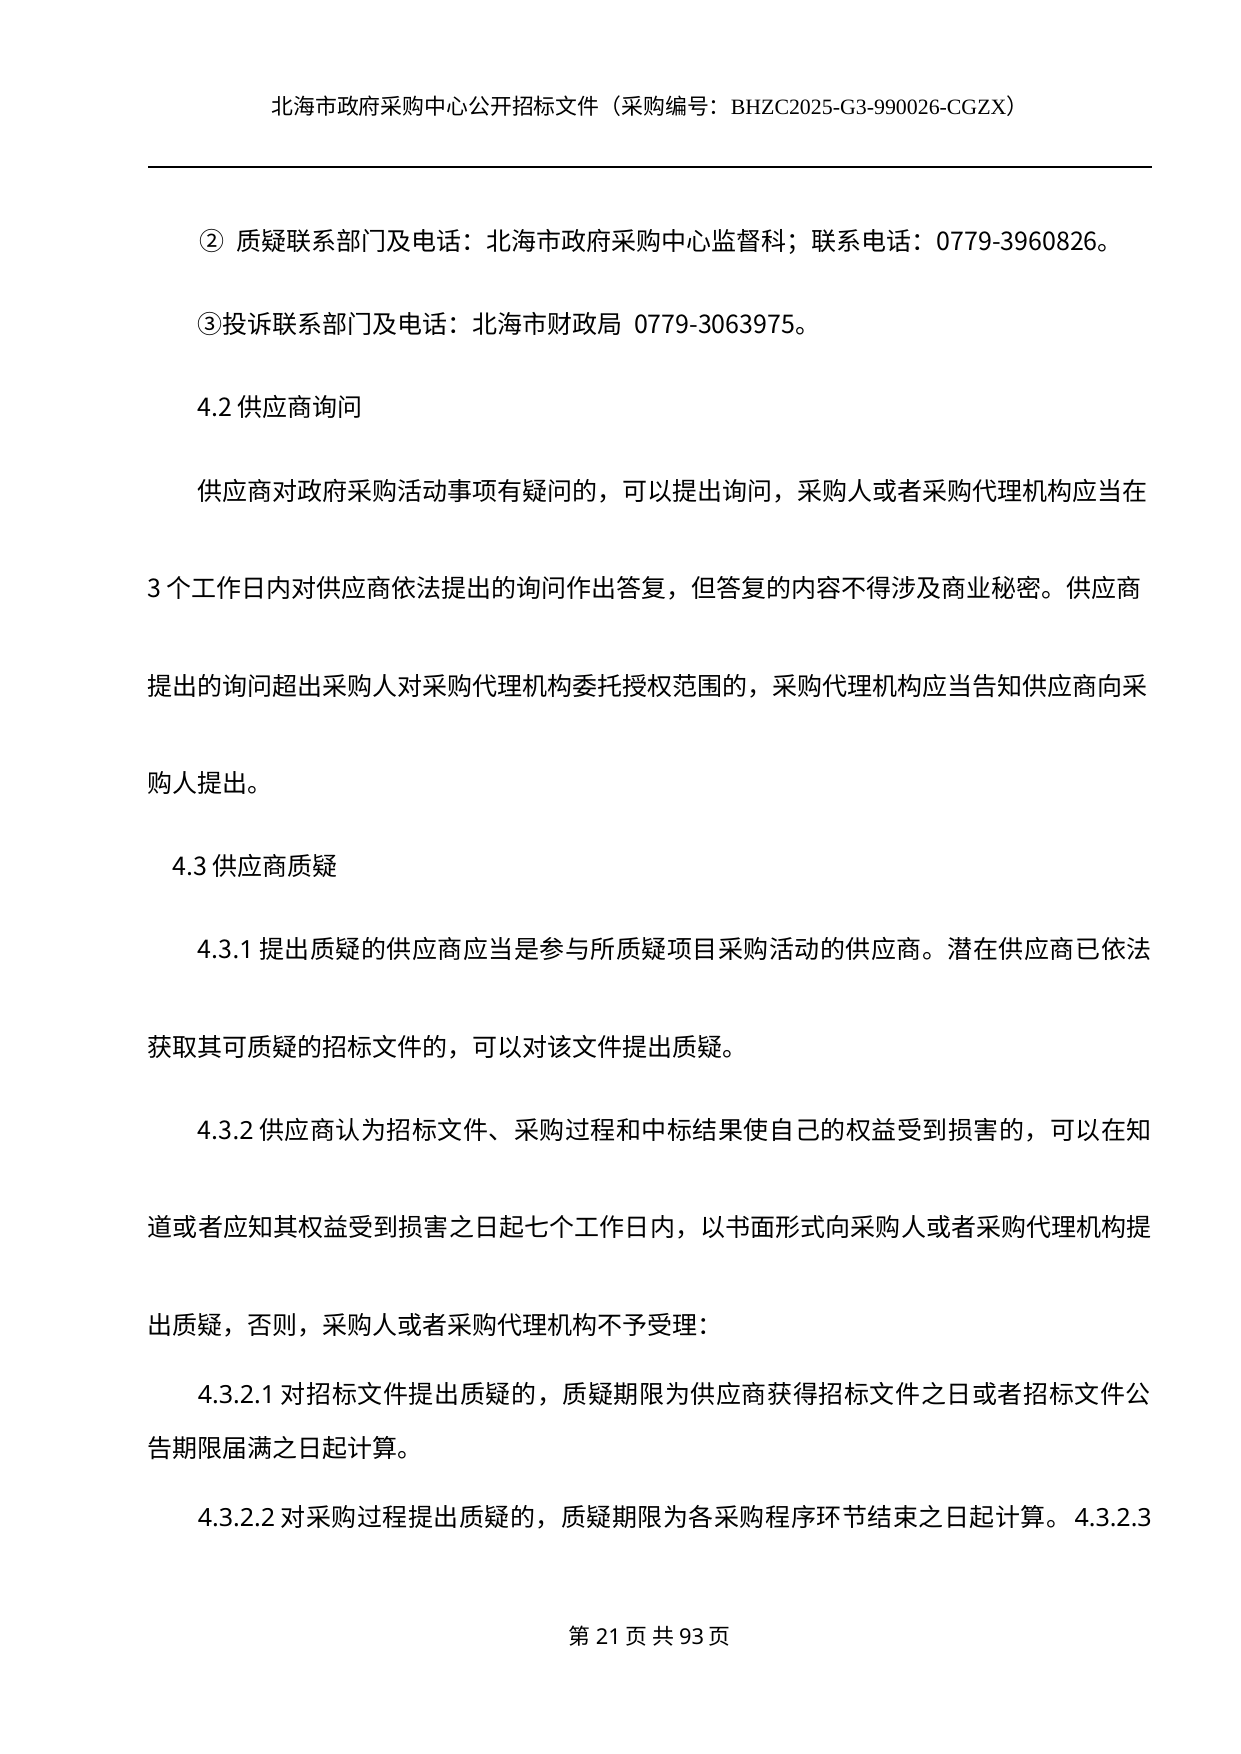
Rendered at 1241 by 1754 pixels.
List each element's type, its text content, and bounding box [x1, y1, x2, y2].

text 4.3.1提出质疑的供应商应当是参与所质疑项目采购活动的供应商。潜在供应商已依法获取其可质疑的招标文件的，可以对该文件提出质疑。 [148, 915, 1152, 1078]
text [198, 1483, 1152, 1548]
text 4.3.2供应商认为招标文件、采购过程和中标结果使自己的权益受到损害的，可以在知道或者应知其权益受到损害之日起七个工作日内，以书面形式向采购人或者采购代理机构提出质疑，否则，采购人或者采购代理机构不予受理： [148, 1096, 1152, 1356]
text ③投诉联系部门及电话：北海市财政局 0779-3063975。 [148, 290, 1152, 355]
text 4.2供应商询问 [148, 373, 1152, 438]
text 供应商对政府采购活动事项有疑问的，可以提出询问，采购人或者采购代理机构应当在3个工作日内对供应商依法提出的询问作出答复，但答复的内容不得涉及商业秘密。供应商提出的询问超出采购人对采购代理机构委托授权范围的，采购代理机构应当告知供应商向采购人提出。 [148, 457, 1152, 814]
text 4.3.2.1对招标文件提出质疑的，质疑期限为供应商获得招标文件之日或者招标文件公告期限届满之日起计算。 [148, 1374, 1152, 1465]
text 4.3供应商质疑 [148, 832, 1152, 897]
list 质疑联系部门及电话：北海市政府采购中心监督科；联系电话：0779-3960826。 [199, 207, 1152, 272]
